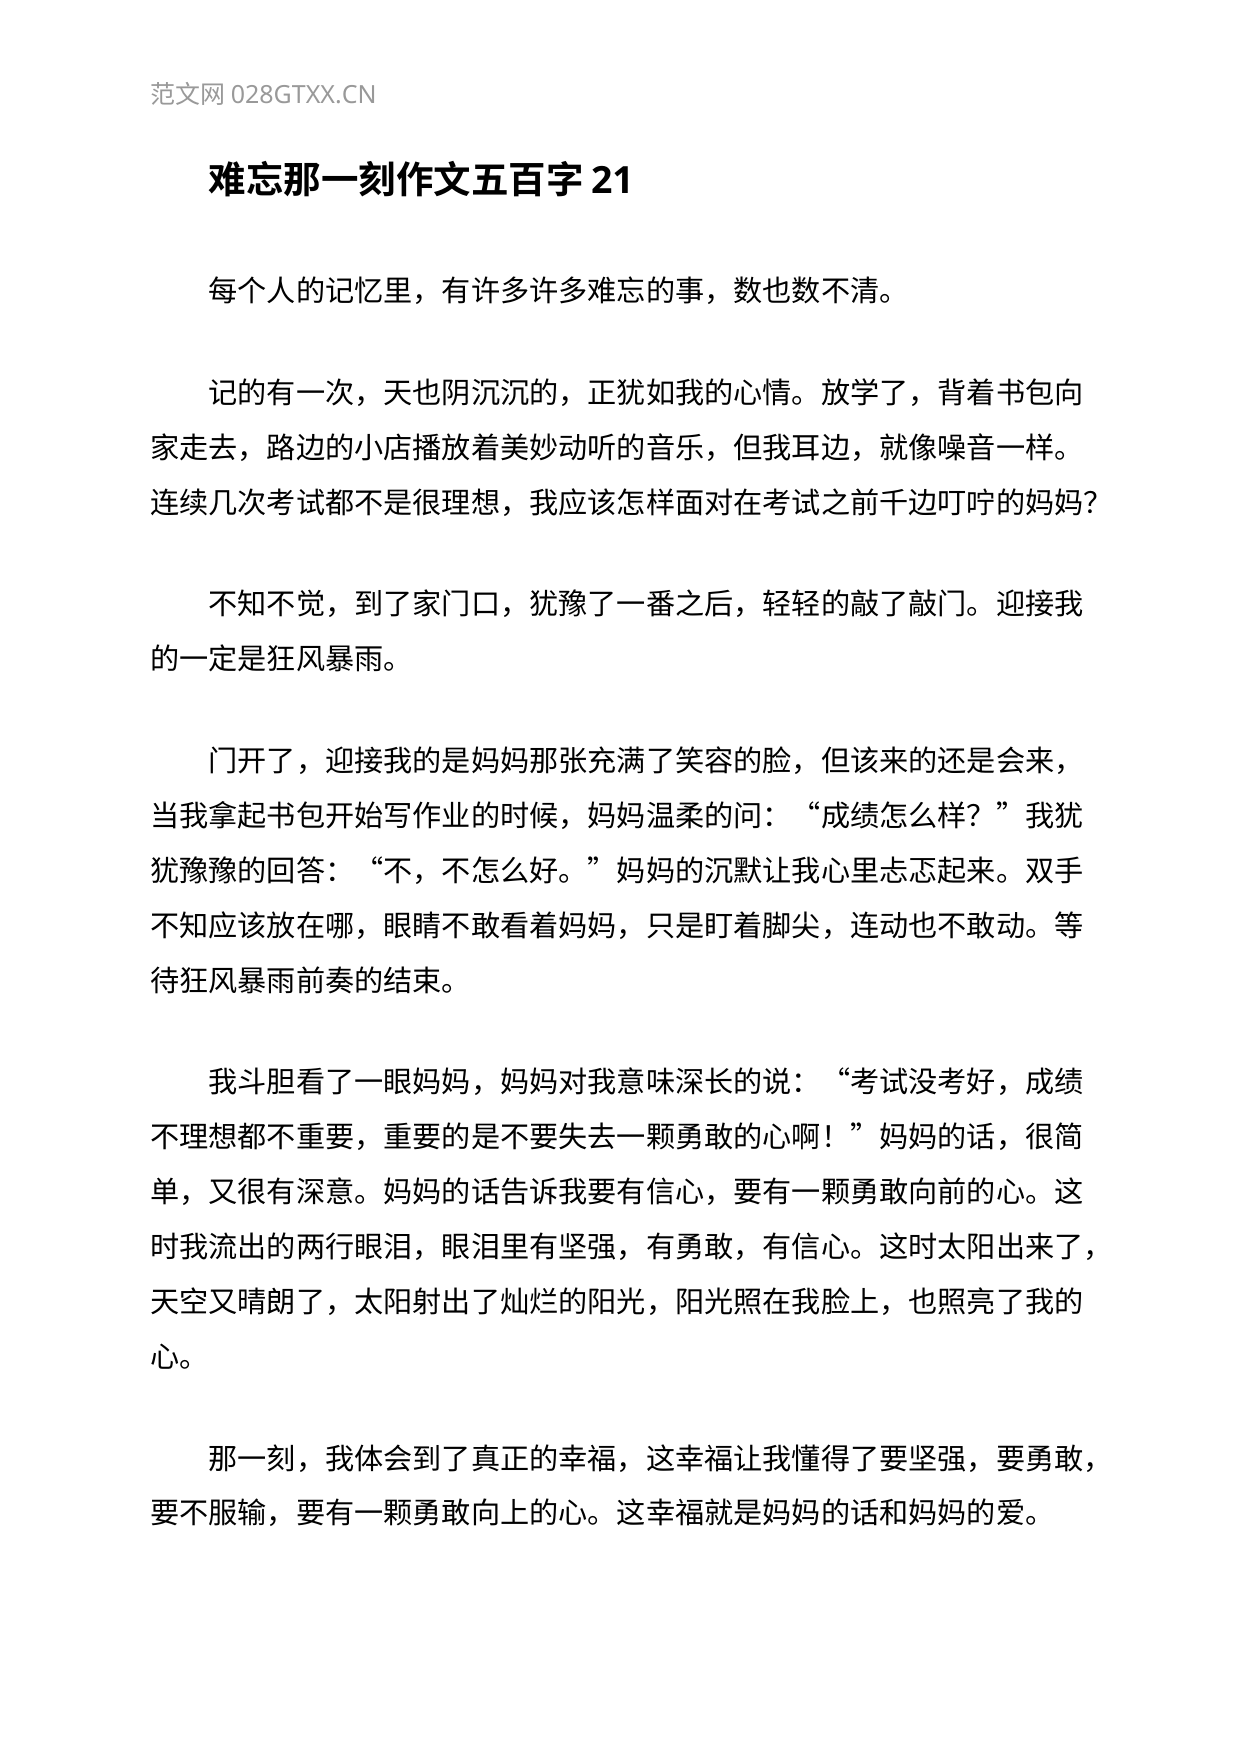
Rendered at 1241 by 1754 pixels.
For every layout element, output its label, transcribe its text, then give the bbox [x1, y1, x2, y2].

text 那一刻，我体会到了真正的幸福，这幸福让我懂得了要坚强，要勇敢，要不服输，要有一颗勇敢向上的心。这幸福就是妈妈的话和妈妈的爱。 [150, 1435, 1090, 1532]
text 难忘那一刻作文五百字21 [150, 150, 1090, 204]
text 记的有一次，天也阴沉沉的，正犹如我的心情。放学了，背着书包向家走去，路边的小店播放着美妙动听的音乐，但我耳边，就像噪音一样。连续几次考试都不是很理想，我应该怎样面对在考试之前千边叮咛的妈妈？ [150, 369, 1090, 521]
text 不知不觉，到了家门口，犹豫了一番之后，轻轻的敲了敲门。迎接我的一定是狂风暴雨。 [150, 581, 1090, 678]
text 每个人的记忆里，有许多许多难忘的事，数也数不清。 [150, 268, 1090, 310]
text 门开了，迎接我的是妈妈那张充满了笑容的脸，但该来的还是会来，当我拿起书包开始写作业的时候，妈妈温柔的问：“成绩怎么样？”我犹犹豫豫的回答：“不，不怎么好。”妈妈的沉默让我心里忐忑起来。双手不知应该放在哪，眼睛不敢看着妈妈，只是盯着脚尖，连动也不敢动。等待狂风暴雨前奏的结束。 [150, 738, 1090, 999]
text 我斗胆看了一眼妈妈，妈妈对我意味深长的说：“考试没考好，成绩不理想都不重要，重要的是不要失去一颗勇敢的心啊！”妈妈的话，很简单，又很有深意。妈妈的话告诉我要有信心，要有一颗勇敢向前的心。这时我流出的两行眼泪，眼泪里有坚强，有勇敢，有信心。这时太阳出来了，天空又晴朗了，太阳射出了灿烂的阳光，阳光照在我脸上，也照亮了我的心。 [150, 1059, 1090, 1376]
